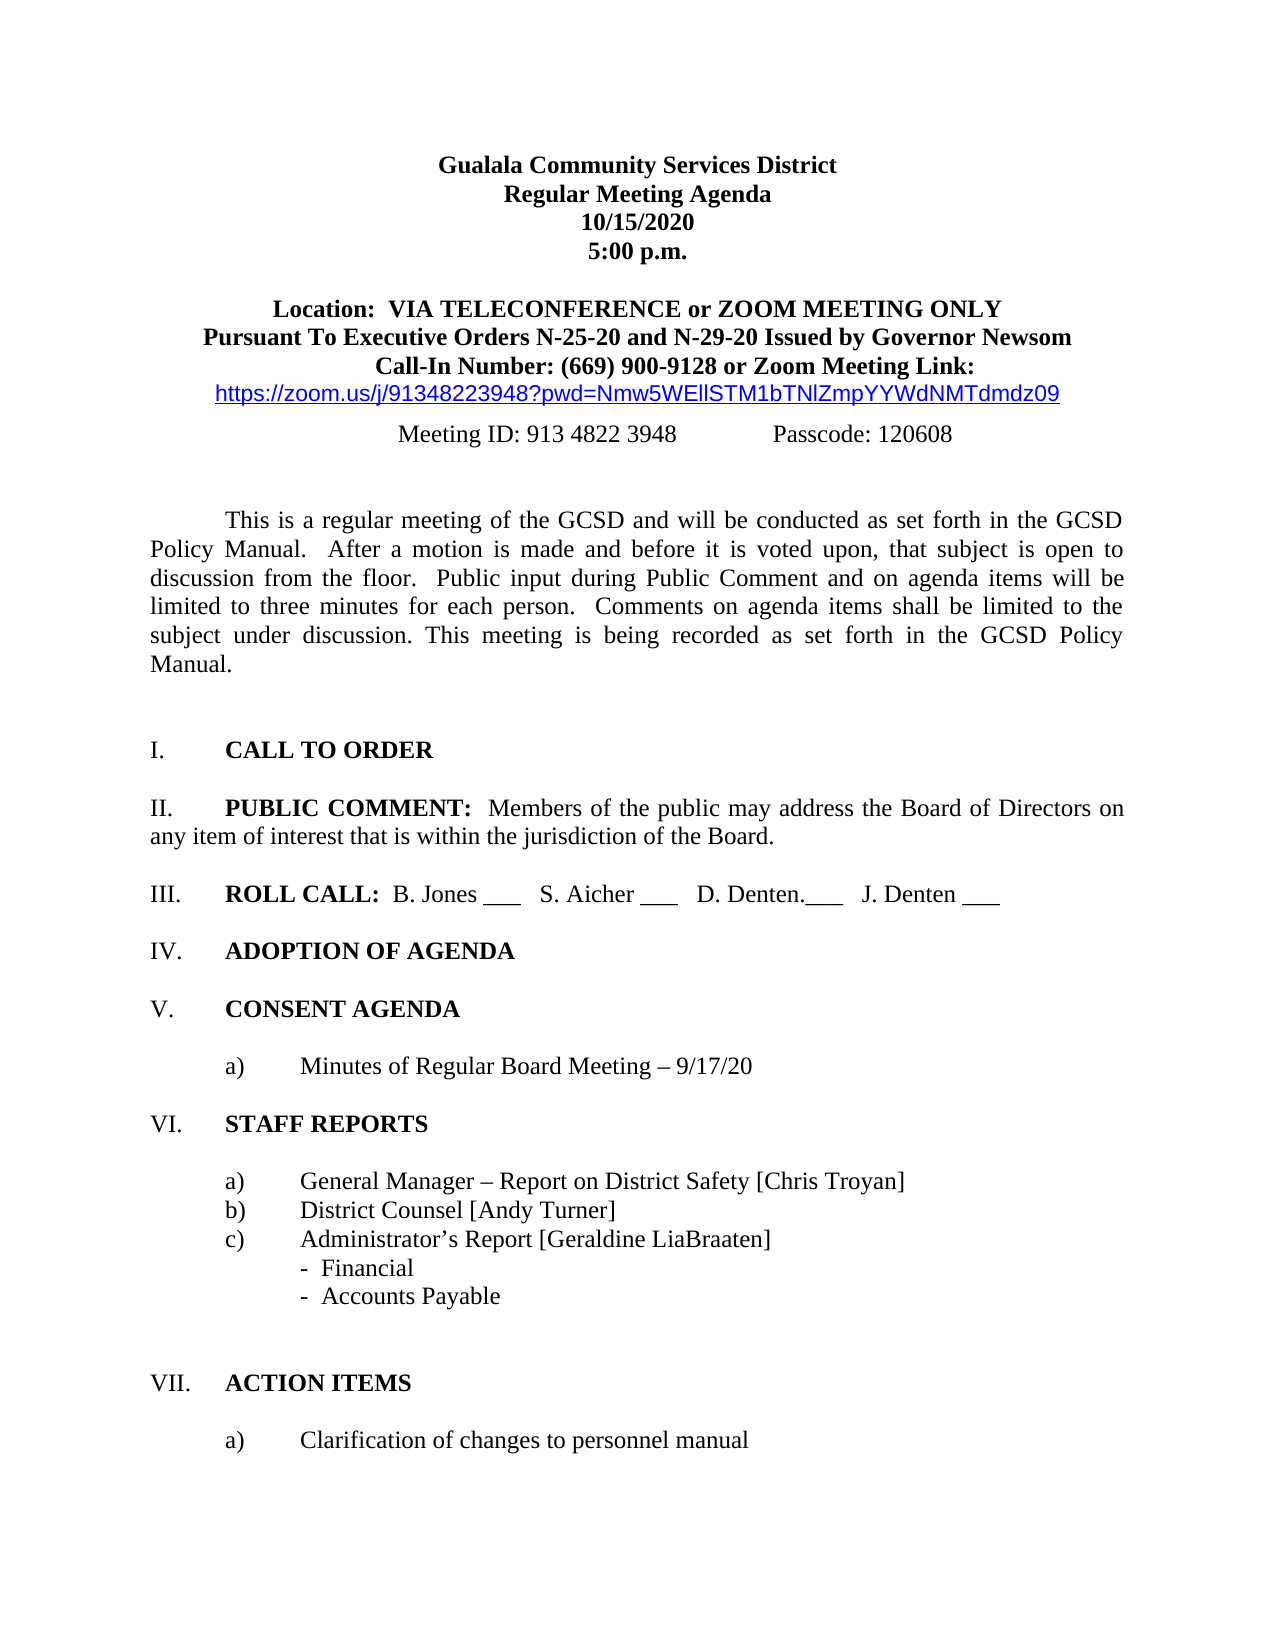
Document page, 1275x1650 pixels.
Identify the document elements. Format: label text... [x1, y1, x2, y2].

text This is a regular meeting of the GCSD and will be conducted as set forth in the GCSD Policy Manual. After a motion is made and before it is voted upon, that subject is open to discussion from the floor. Public input during Public Comment and on agenda items will be limited to three minutes for each person. Comments on agenda items shall be limited to the subject under discussion. This meeting is being recorded as set forth in the GCSD Policy Manual. [150, 505, 1125, 678]
text b) District Counsel [Andy Turner] [150, 1195, 1125, 1224]
text Regular Meeting Agenda [150, 179, 1125, 207]
text VI. STAFF REPORTS [150, 1109, 1125, 1138]
text Pursuant To Executive Orders N-25-20 and N-29-20 Issued by Governor Newsom [150, 322, 1125, 351]
text Location: VIA TELECONFERENCE or ZOOM MEETING ONLY [150, 294, 1125, 322]
text 10/15/2020 [150, 207, 1125, 236]
text V. CONSENT AGENDA [150, 994, 1125, 1023]
text III. ROLL CALL: B. Jones ___ S. Aicher ___ D. Denten.___ J. Denten ___ [150, 879, 1125, 908]
text Meeting ID: 913 4822 3948 Passcode: 120608 [150, 419, 1125, 448]
text Gualala Community Services District [150, 150, 1125, 179]
text 5:00 p.m. [150, 236, 1125, 265]
text Call-In Number: (669) 900-9128 or Zoom Meeting Link: [150, 351, 1125, 380]
text II. PUBLIC COMMENT: Members of the public may address the Board of Directors on any item of interest that is within the jurisdiction of the Board. [150, 793, 1125, 850]
text - Financial [150, 1253, 1125, 1281]
text a) Clarification of changes to personnel manual [150, 1425, 1125, 1454]
text - Accounts Payable [150, 1281, 1125, 1310]
text I. CALL TO ORDER [150, 735, 1125, 764]
text VII. ACTION ITEMS [150, 1368, 1125, 1396]
text c) Administrator’s Report [Geraldine LiaBraaten] [150, 1224, 1125, 1253]
text IV. ADOPTION OF AGENDA [150, 936, 1125, 965]
text https://zoom.us/j/91348223948?pwd=Nmw5WEllSTM1bTNlZmpYYWdNMTdmdz09 [150, 380, 1125, 406]
text a) General Manager – Report on District Safety [Chris Troyan] [150, 1166, 1125, 1195]
text a) Minutes of Regular Board Meeting – 9/17/20 [150, 1051, 1125, 1080]
